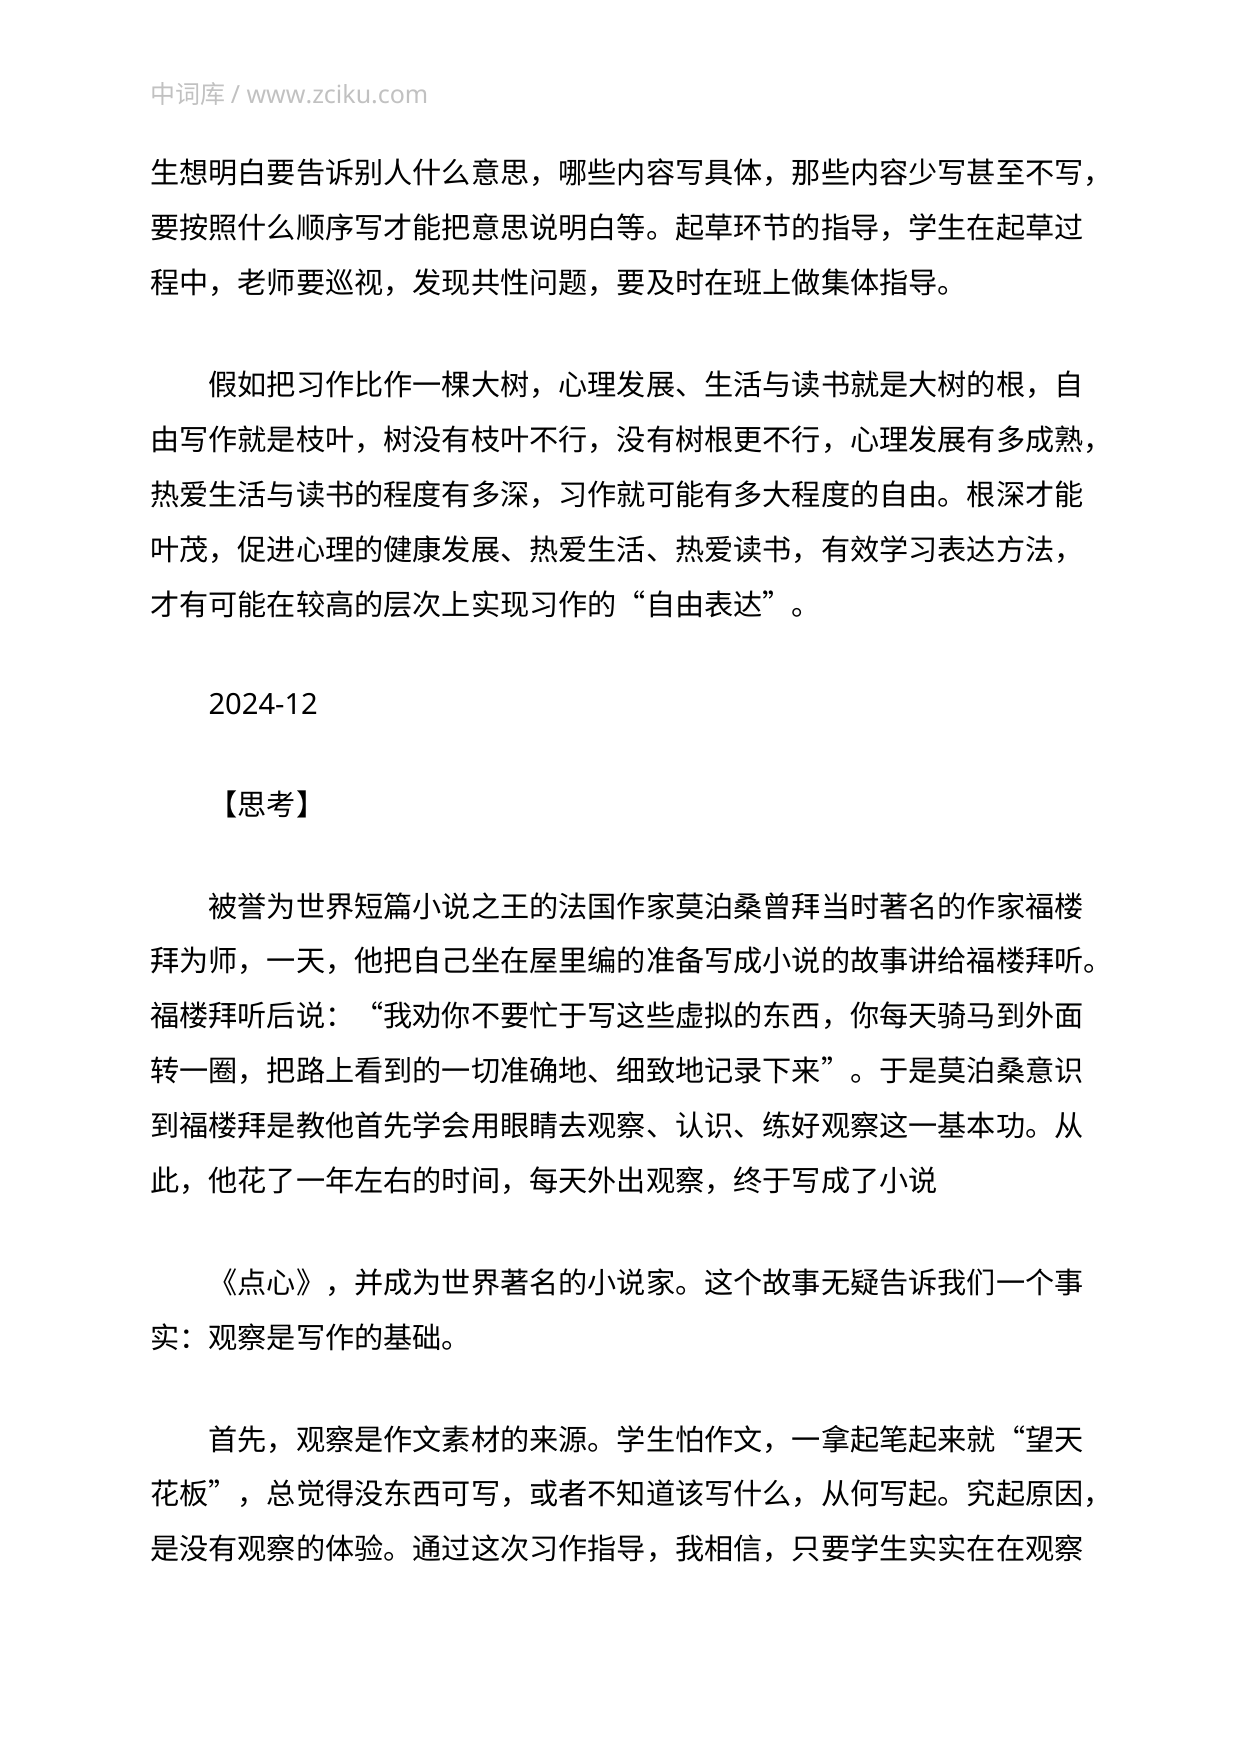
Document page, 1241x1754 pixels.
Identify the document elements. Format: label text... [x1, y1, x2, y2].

text 假如把习作比作一棵大树，心理发展、生活与读书就是大树的根，自由写作就是枝叶，树没有枝叶不行，没有树根更不行，心理发展有多成熟，热爱生活与读书的程度有多深，习作就可能有多大程度的自由。根深才能叶茂，促进心理的健康发展、热爱生活、热爱读书，有效学习表达方法，才有可能在较高的层次上实现习作的“自由表达”。 [150, 362, 1090, 623]
text 2024-12 [150, 683, 1090, 723]
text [150, 1416, 1090, 1568]
text 《点心》，并成为世界著名的小说家。这个故事无疑告诉我们一个事实：观察是写作的基础。 [150, 1259, 1090, 1357]
text 【思考】 [150, 781, 1090, 824]
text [150, 150, 1090, 302]
text 被誉为世界短篇小说之王的法国作家莫泊桑曾拜当时著名的作家福楼拜为师，一天，他把自己坐在屋里编的准备写成小说的故事讲给福楼拜听。福楼拜听后说：“我劝你不要忙于写这些虚拟的东西，你每天骑马到外面转一圈，把路上看到的一切准确地、细致地记录下来”。于是莫泊桑意识到福楼拜是教他首先学会用眼睛去观察、认识、练好观察这一基本功。从此，他花了一年左右的时间，每天外出观察，终于写成了小说 [150, 883, 1090, 1200]
